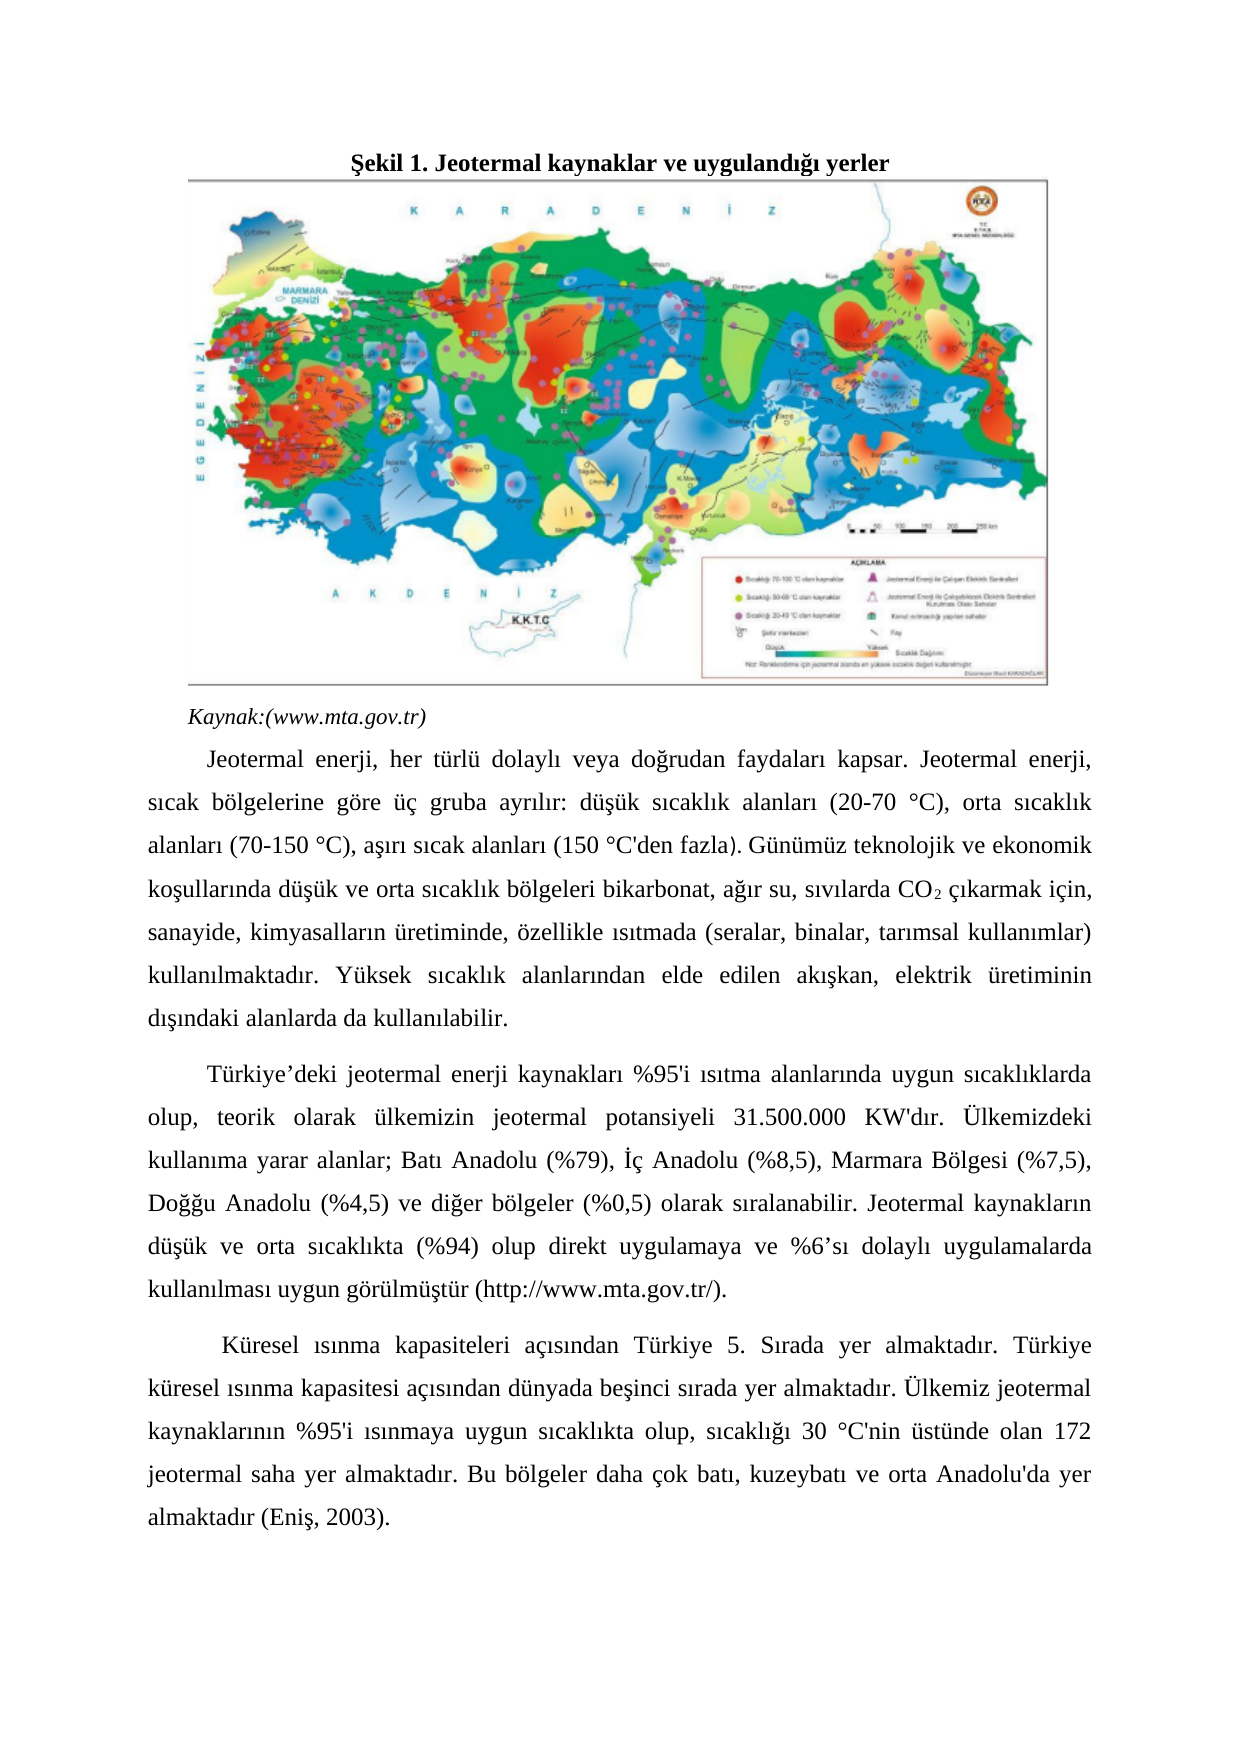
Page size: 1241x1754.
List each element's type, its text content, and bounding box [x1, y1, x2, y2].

text Kaynak:(www.mta.gov.tr) [148, 703, 1093, 729]
picture [188, 176, 1053, 691]
text Küresel ısınma kapasiteleri açısından Türkiye 5. Sırada yer almaktadır. Türkiye küresel ısınma kapasitesi açısından dünyada beşinci sırada yer almaktadır. Ülkemiz jeotermal kaynaklarının %95'i ısınmaya uygun sıcaklıkta olup, sıcaklığı 30 °C'nin üstünde olan 172 jeotermal saha yer almaktadır. Bu bölgeler daha çok batı, kuzeybatı ve orta Anadolu'da yer almaktadır (Eniş, 2003). [148, 1330, 1093, 1531]
text Jeotermal enerji, her türlü dolaylı veya doğrudan faydaları kapsar. Jeotermal enerji, sıcak bölgelerine göre üç gruba ayrılır: düşük sıcaklık alanları (20-70 °C), orta sıcaklık alanları (70-150 °C), aşırı sıcak alanları (150 °C'den fazla). Günümüz teknolojik ve ekonomik koşullarında düşük ve orta sıcaklık bölgeleri bikarbonat, ağır su, sıvılarda CO2 çıkarmak için, sanayide, kimyasalların üretiminde, özellikle ısıtmada (seralar, binalar, tarımsal kullanımlar) kullanılmaktadır. Yüksek sıcaklık alanlarından elde edilen akışkan, elektrik üretiminin dışındaki alanlarda da kullanılabilir. [148, 744, 1093, 1032]
text Türkiye’deki jeotermal enerji kaynakları %95'i ısıtma alanlarında uygun sıcaklıklarda olup, teorik olarak ülkemizin jeotermal potansiyeli 31.500.000 KW'dır. Ülkemizdeki kullanıma yarar alanlar; Batı Anadolu (%79), İç Anadolu (%8,5), Marmara Bölgesi (%7,5), Doğğu Anadolu (%4,5) ve diğer bölgeler (%0,5) olarak sıralanabilir. Jeotermal kaynakların düşük ve orta sıcaklıkta (%94) olup direkt uygulamaya ve %6’sı dolaylı uygulamalarda kullanılması uygun görülmüştür (http://www.mta.gov.tr/). [148, 1059, 1093, 1303]
